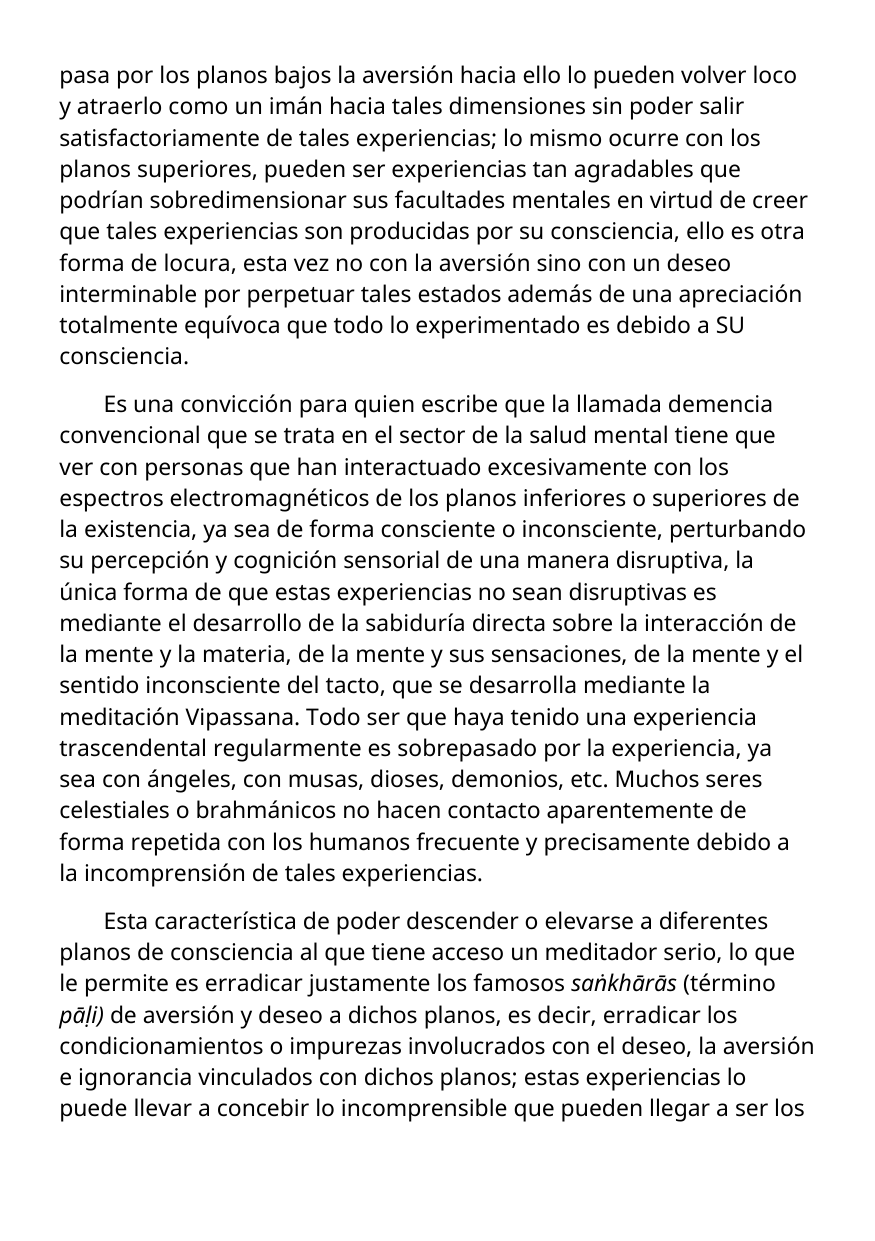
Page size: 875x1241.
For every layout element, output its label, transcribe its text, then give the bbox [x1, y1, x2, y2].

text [59, 905, 815, 1124]
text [59, 59, 815, 372]
text Es una convicción para quien escribe que la llamada demencia convencional que se trata en el sector de la salud mental tiene que ver con personas que han interactuado excesivamente con los espectros electromagnéticos de los planos inferiores o superiores de la existencia, ya sea de forma consciente o inconsciente, perturbando su percepción y cognición sensorial de una manera disruptiva, la única forma de que estas experiencias no sean disruptivas es mediante el desarrollo de la sabiduría directa sobre la interacción de la mente y la materia, de la mente y sus sensaciones, de la mente y el sentido inconsciente del tacto, que se desarrolla mediante la meditación Vipassana. Todo ser que haya tenido una experiencia trascendental regularmente es sobrepasado por la experiencia, ya sea con ángeles, con musas, dioses, demonios, etc. Muchos seres celestiales o brahmánicos no hacen contacto aparentemente de forma repetida con los humanos frecuente y precisamente debido a la incomprensión de tales experiencias. [59, 388, 815, 888]
